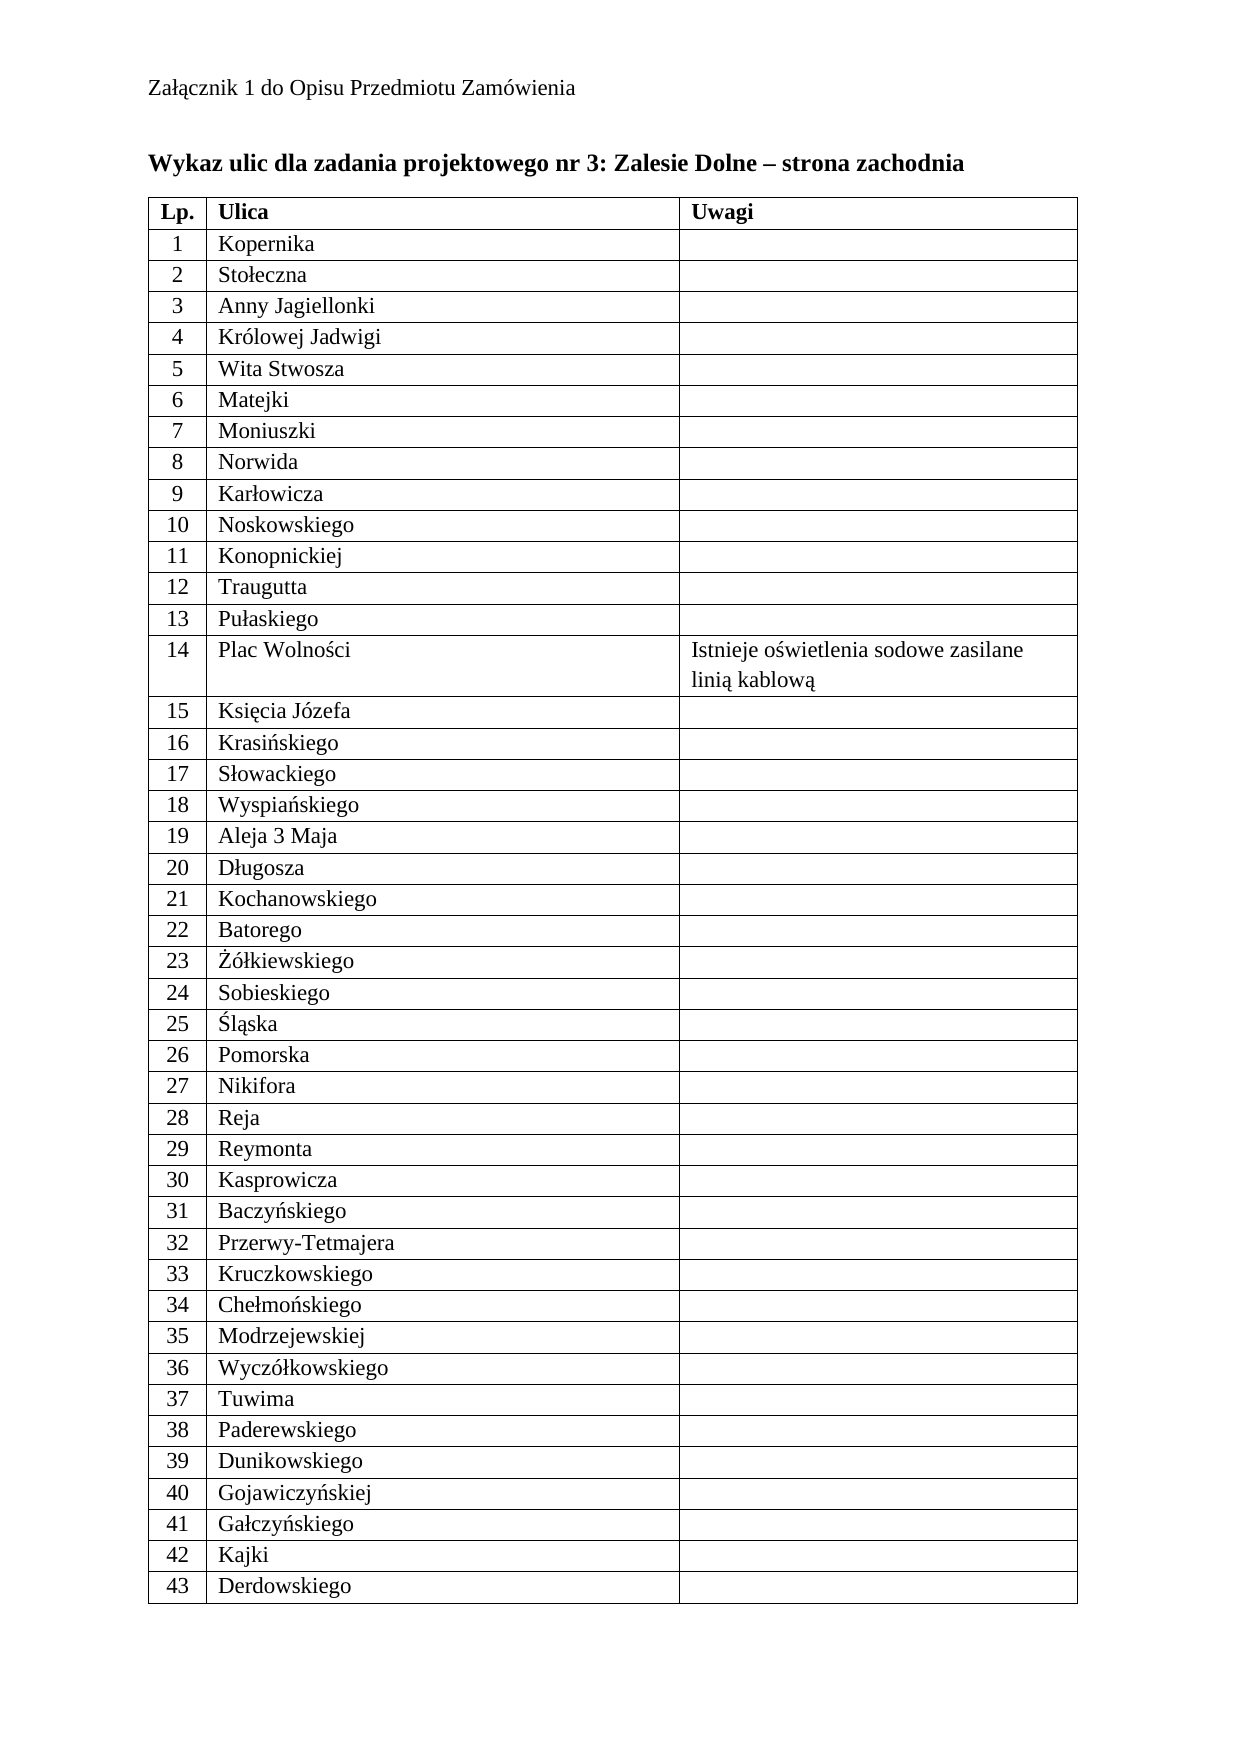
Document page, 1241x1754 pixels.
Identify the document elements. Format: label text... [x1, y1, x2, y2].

table_cell [680, 386, 1077, 416]
table_cell Kajki [207, 1541, 679, 1571]
table_cell [680, 355, 1077, 385]
table_cell 6 [149, 386, 206, 416]
table_cell [680, 1322, 1077, 1352]
table_cell Śląska [207, 1010, 679, 1040]
table_cell 3 [149, 292, 206, 322]
table_cell Istnieje oświetlenia sodowe zasilane linią kablową [680, 636, 1077, 696]
table_cell 15 [149, 697, 206, 727]
table_cell [680, 542, 1077, 572]
table_cell Nikifora [207, 1072, 679, 1102]
table_cell [680, 791, 1077, 821]
table_cell 23 [149, 947, 206, 977]
table_cell [680, 854, 1077, 884]
table_cell Księcia Józefa [207, 697, 679, 727]
table_cell [680, 1260, 1077, 1290]
table_cell Baczyńskiego [207, 1197, 679, 1227]
table_cell 22 [149, 916, 206, 946]
table_cell Batorego [207, 916, 679, 946]
table_cell 4 [149, 323, 206, 353]
table_cell [680, 1166, 1077, 1196]
table_cell Kasprowicza [207, 1166, 679, 1196]
table_cell [680, 1010, 1077, 1040]
table_cell [680, 947, 1077, 977]
table_cell [680, 511, 1077, 541]
table_cell Reja [207, 1104, 679, 1134]
table_cell 13 [149, 605, 206, 635]
table_cell [680, 1291, 1077, 1321]
table_cell [680, 417, 1077, 447]
table_cell [680, 1510, 1077, 1540]
table_cell Traugutta [207, 573, 679, 603]
table_cell [680, 573, 1077, 603]
table_cell Plac Wolności [207, 636, 679, 696]
table_cell 17 [149, 760, 206, 790]
table_header Ulica [207, 198, 679, 228]
table_cell [680, 1541, 1077, 1571]
table_cell 2 [149, 261, 206, 291]
table_cell Kruczkowskiego [207, 1260, 679, 1290]
table_cell [680, 760, 1077, 790]
table_cell [680, 697, 1077, 727]
table_cell Kochanowskiego [207, 885, 679, 915]
table_cell [680, 1072, 1077, 1102]
table_cell [680, 822, 1077, 852]
table_cell [680, 1385, 1077, 1415]
table_cell Tuwima [207, 1385, 679, 1415]
table_cell [680, 1197, 1077, 1227]
table_cell Dunikowskiego [207, 1447, 679, 1477]
table_cell 26 [149, 1041, 206, 1071]
table_cell [680, 448, 1077, 478]
table_cell Paderewskiego [207, 1416, 679, 1446]
table_header Lp. [149, 198, 206, 228]
table_cell Chełmońskiego [207, 1291, 679, 1321]
table_header Uwagi [680, 198, 1077, 228]
table_cell 5 [149, 355, 206, 385]
table_cell [680, 292, 1077, 322]
table_cell [680, 1416, 1077, 1446]
table_cell 16 [149, 729, 206, 759]
text Wykaz ulic dla zadania projektowego nr 3: Zalesie Dolne – strona zachodnia [148, 148, 1093, 176]
table_cell [680, 885, 1077, 915]
table_cell [680, 605, 1077, 635]
table_cell 1 [149, 230, 206, 260]
table_cell 8 [149, 448, 206, 478]
table_cell 21 [149, 885, 206, 915]
table_cell 24 [149, 979, 206, 1009]
table_cell [680, 729, 1077, 759]
table_cell 19 [149, 822, 206, 852]
table_cell 12 [149, 573, 206, 603]
table_cell [680, 1572, 1077, 1602]
table_cell Kopernika [207, 230, 679, 260]
table_cell [680, 916, 1077, 946]
table_cell 34 [149, 1291, 206, 1321]
table_cell [680, 261, 1077, 291]
table_cell 40 [149, 1479, 206, 1509]
table_cell 43 [149, 1572, 206, 1602]
table_cell Anny Jagiellonki [207, 292, 679, 322]
table_cell Karłowicza [207, 480, 679, 510]
table_cell 35 [149, 1322, 206, 1352]
table_cell 37 [149, 1385, 206, 1415]
table_cell Sobieskiego [207, 979, 679, 1009]
table_cell [680, 1041, 1077, 1071]
table_cell 41 [149, 1510, 206, 1540]
table_cell 11 [149, 542, 206, 572]
table_cell 30 [149, 1166, 206, 1196]
table_cell 36 [149, 1354, 206, 1384]
table_cell Gojawiczyńskiej [207, 1479, 679, 1509]
table_cell 33 [149, 1260, 206, 1290]
table_cell Konopnickiej [207, 542, 679, 572]
table_cell [680, 1354, 1077, 1384]
table_cell [680, 1135, 1077, 1165]
table_cell Moniuszki [207, 417, 679, 447]
table_cell Przerwy-Tetmajera [207, 1229, 679, 1259]
table_cell Aleja 3 Maja [207, 822, 679, 852]
table_cell Wyczółkowskiego [207, 1354, 679, 1384]
table_cell Pomorska [207, 1041, 679, 1071]
table_cell Słowackiego [207, 760, 679, 790]
table_cell 32 [149, 1229, 206, 1259]
table_cell 27 [149, 1072, 206, 1102]
table_cell [680, 1447, 1077, 1477]
table_cell Wita Stwosza [207, 355, 679, 385]
table_cell 28 [149, 1104, 206, 1134]
table_cell 25 [149, 1010, 206, 1040]
table_cell [680, 979, 1077, 1009]
table_cell Derdowskiego [207, 1572, 679, 1602]
table_cell Gałczyńskiego [207, 1510, 679, 1540]
table_cell 10 [149, 511, 206, 541]
table_cell 38 [149, 1416, 206, 1446]
table_cell 42 [149, 1541, 206, 1571]
table_cell [680, 1229, 1077, 1259]
table_cell Matejki [207, 386, 679, 416]
table_cell 39 [149, 1447, 206, 1477]
table_cell Reymonta [207, 1135, 679, 1165]
table_cell Krasińskiego [207, 729, 679, 759]
table_cell 7 [149, 417, 206, 447]
table_cell Wyspiańskiego [207, 791, 679, 821]
table_cell [680, 1479, 1077, 1509]
table_cell [680, 1104, 1077, 1134]
table_cell Stołeczna [207, 261, 679, 291]
table_cell 14 [149, 636, 206, 696]
table_cell Noskowskiego [207, 511, 679, 541]
table_cell Żółkiewskiego [207, 947, 679, 977]
table_cell [680, 230, 1077, 260]
table_cell 20 [149, 854, 206, 884]
table_cell Modrzejewskiej [207, 1322, 679, 1352]
table_cell 29 [149, 1135, 206, 1165]
table_cell Królowej Jadwigi [207, 323, 679, 353]
table_cell Norwida [207, 448, 679, 478]
table_cell 18 [149, 791, 206, 821]
table_cell Pułaskiego [207, 605, 679, 635]
table_cell 31 [149, 1197, 206, 1227]
table_cell [680, 323, 1077, 353]
table_cell 9 [149, 480, 206, 510]
table_cell Długosza [207, 854, 679, 884]
table_cell [680, 480, 1077, 510]
